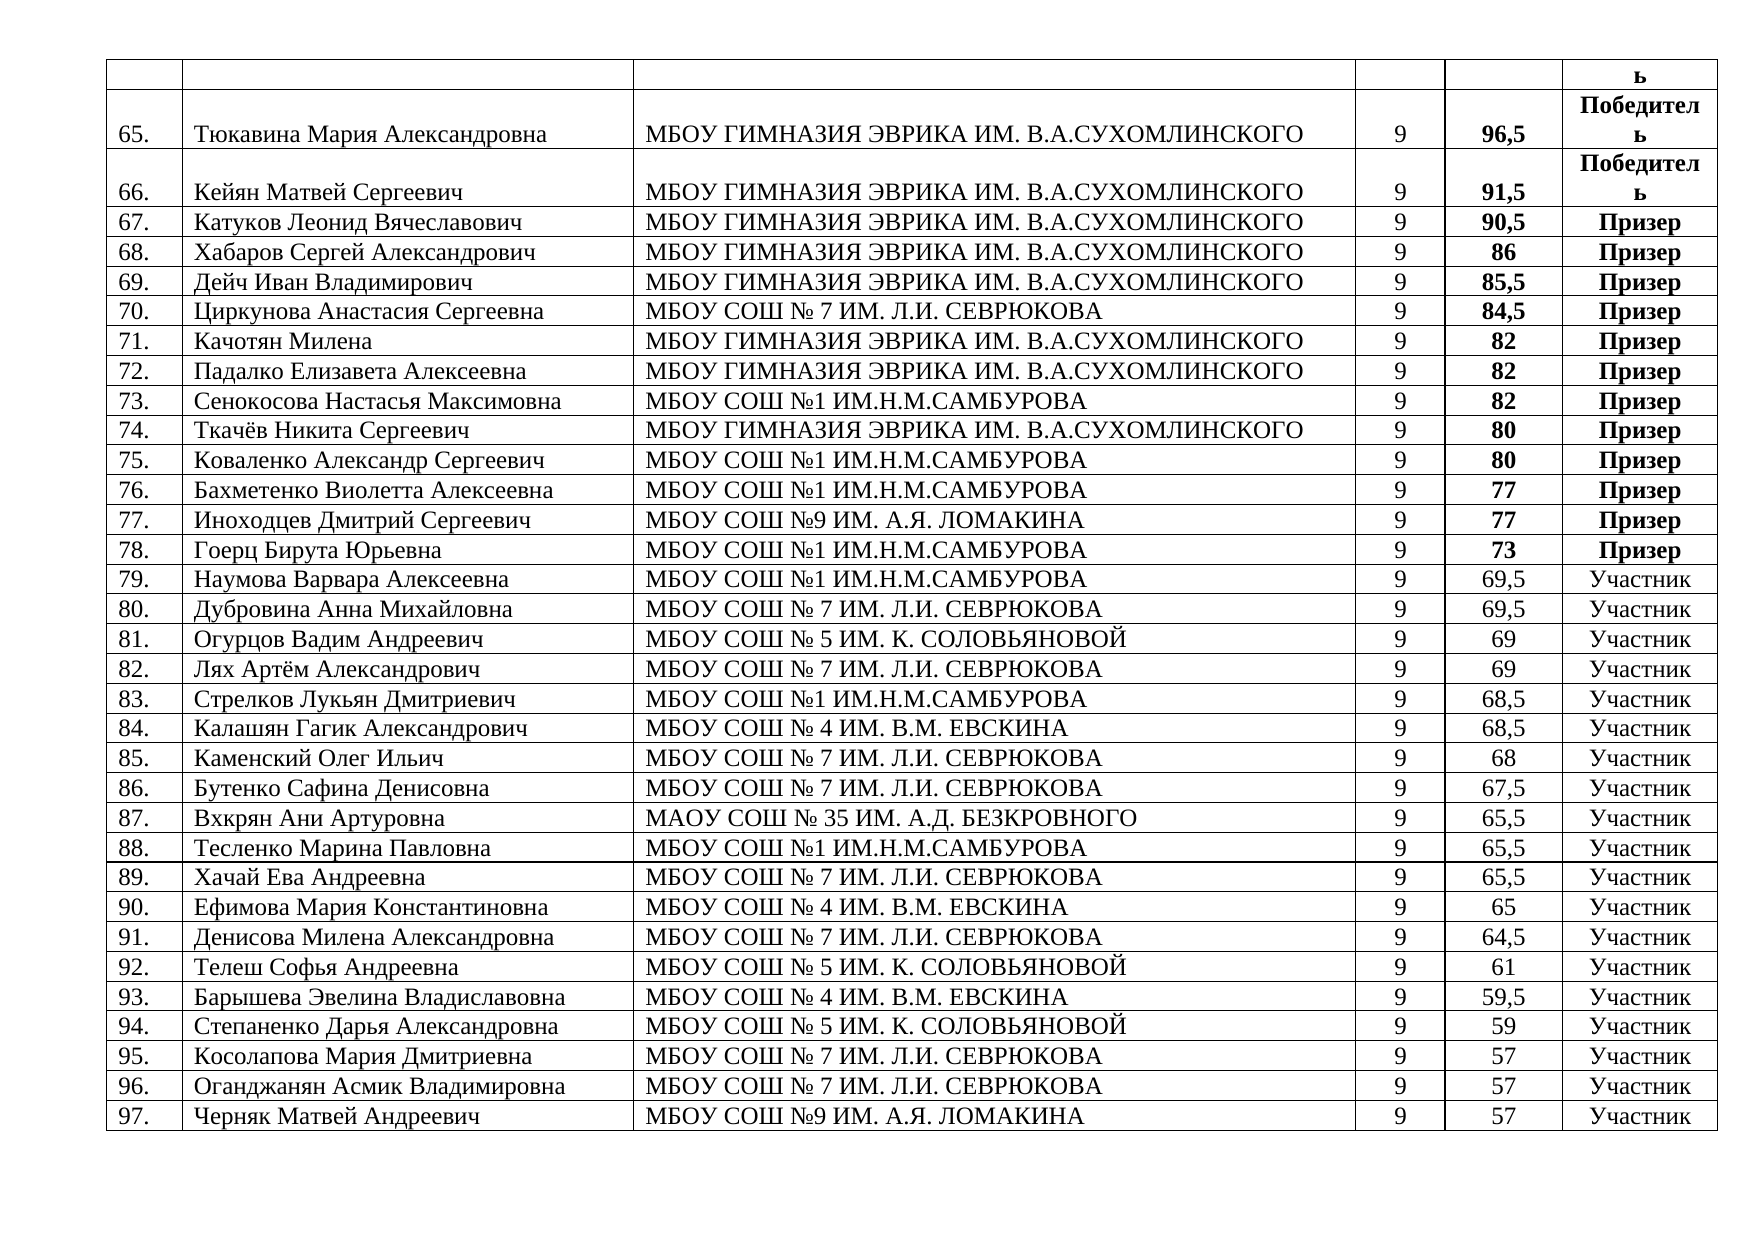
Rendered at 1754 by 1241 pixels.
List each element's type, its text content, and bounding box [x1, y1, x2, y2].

table_cell [107, 714, 182, 742]
table_cell Циркунова Анастасия Сергеевна [183, 296, 633, 325]
table_cell Стрелков Лукьян Дмитриевич [183, 684, 633, 712]
table_cell МБОУ СОШ № 4 ИМ. В.М. ЕВСКИНА [634, 982, 1355, 1010]
table_cell МБОУ ГИМНАЗИЯ ЭВРИКА ИМ. В.А.СУХОМЛИНСКОГО [634, 237, 1355, 266]
table_cell 9 [1356, 535, 1444, 563]
table_cell Призер [1563, 416, 1717, 444]
table_cell 9 [1356, 952, 1444, 981]
table_cell 9 [1356, 773, 1444, 802]
table_cell 9 [1356, 654, 1444, 683]
table_cell 65,5 [1446, 833, 1562, 861]
table_cell 82 [1446, 326, 1562, 355]
table_cell 9 [1356, 149, 1444, 206]
table_cell Призер [1563, 237, 1717, 266]
table_cell 9 [1356, 803, 1444, 832]
table_cell 68 [1446, 743, 1562, 772]
table_cell [107, 445, 182, 474]
table_cell [107, 892, 182, 921]
table_cell Огурцов Вадим Андреевич [183, 624, 633, 653]
table_cell Участник [1563, 892, 1717, 921]
table_cell Участник [1563, 922, 1717, 951]
table_cell Призер [1563, 445, 1717, 474]
table_cell 90,5 [1446, 207, 1562, 236]
table_cell МБОУ СОШ № 7 ИМ. Л.И. СЕВРЮКОВА [634, 743, 1355, 772]
table_cell [107, 863, 182, 891]
table_cell 9 [1356, 296, 1444, 325]
table_cell Призер [1563, 505, 1717, 534]
table_cell 9 [1356, 90, 1444, 147]
table_cell 9 [1356, 1041, 1444, 1070]
table_cell 59,5 [1446, 982, 1562, 1010]
table_cell МБОУ СОШ № 7 ИМ. Л.И. СЕВРЮКОВА [634, 296, 1355, 325]
table_cell МБОУ СОШ № 7 ИМ. Л.И. СЕВРЮКОВА [634, 863, 1355, 891]
table_cell 9 [1356, 445, 1444, 474]
table_cell МБОУ СОШ № 7 ИМ. Л.И. СЕВРЮКОВА [634, 1041, 1355, 1070]
table_cell [107, 267, 182, 295]
table_cell Участник [1563, 1041, 1717, 1070]
table_cell [107, 565, 182, 593]
table_cell Участник [1563, 863, 1717, 891]
table_cell Ефимова Мария Константиновна [183, 892, 633, 921]
table_cell 68,5 [1446, 684, 1562, 712]
table_cell Дубровина Анна Михайловна [183, 594, 633, 623]
table_cell 84,5 [1446, 296, 1562, 325]
table_cell Участник [1563, 803, 1717, 832]
table_cell 99 [1446, 60, 1562, 89]
table_cell [107, 207, 182, 236]
table_cell Победитель [1563, 149, 1717, 206]
table_cell 82 [1446, 386, 1562, 414]
table_cell Победитель [1563, 90, 1717, 147]
table_cell 9 [1356, 922, 1444, 951]
table_cell Денисова Милена Александровна [183, 922, 633, 951]
table_cell [107, 773, 182, 802]
table_cell 65,5 [1446, 863, 1562, 891]
table_cell Участник [1563, 624, 1717, 653]
table_cell МБОУ СОШ №1 ИМ.Н.М.САМБУРОВА [634, 684, 1355, 712]
table_cell [107, 684, 182, 712]
table_cell 77 [1446, 505, 1562, 534]
table_cell [107, 1071, 182, 1100]
table_cell [107, 296, 182, 325]
table_cell Призер [1563, 267, 1717, 295]
table_cell Каменский Олег Ильич [183, 743, 633, 772]
table_cell Черняк Матвей Андреевич [183, 1101, 633, 1129]
table_cell МБОУ СОШ №1 ИМ.Н.М.САМБУРОВА [634, 565, 1355, 593]
table_cell 69 [1446, 624, 1562, 653]
table_cell Призер [1563, 386, 1717, 414]
table_cell Хачай Ева Андреевна [183, 863, 633, 891]
table_cell 9 [1356, 594, 1444, 623]
table_cell [107, 1101, 182, 1129]
table_cell [107, 594, 182, 623]
table_cell [107, 386, 182, 414]
table_cell [107, 416, 182, 444]
table_cell Барышева Эвелина Владиславовна [183, 982, 633, 1010]
table_cell 73 [1446, 535, 1562, 563]
table_cell МАОУ СОШ № 35 ИМ. А.Д. БЕЗКРОВНОГО [634, 803, 1355, 832]
table_cell [107, 833, 182, 861]
table_cell Участник [1563, 773, 1717, 802]
table_cell 9 [1356, 684, 1444, 712]
table_cell Падалко Елизавета Алексеевна [183, 356, 633, 385]
table_cell МБОУ СОШ № 5 ИМ. К. СОЛОВЬЯНОВОЙ [634, 952, 1355, 981]
table_cell 91,5 [1446, 149, 1562, 206]
table_cell Бутенко Сафина Денисовна [183, 773, 633, 802]
table_cell Вхкрян Ани Артуровна [183, 803, 633, 832]
table_cell Хабаров Сергей Александрович [183, 237, 633, 266]
table_cell Участник [1563, 654, 1717, 683]
table_cell 9 [1356, 475, 1444, 504]
table_cell 69 [1446, 654, 1562, 683]
table_cell 69,5 [1446, 565, 1562, 593]
table_cell 65 [1446, 892, 1562, 921]
table_cell Участник [1563, 1101, 1717, 1129]
table_cell [107, 326, 182, 355]
table_cell МБОУ СОШ № 5 ИМ. К. СОЛОВЬЯНОВОЙ [634, 1011, 1355, 1040]
table_cell МБОУ СОШ №1 ИМ.Н.М.САМБУРОВА [634, 386, 1355, 414]
table_cell [107, 743, 182, 772]
table_cell МБОУ СОШ №1 ИМ.Н.М.САМБУРОВА [634, 535, 1355, 563]
table_cell [107, 237, 182, 266]
table_cell Оганджанян Асмик Владимировна [183, 1071, 633, 1100]
table_cell МБОУ СОШ №1 ИМ.Н.М.САМБУРОВА [634, 475, 1355, 504]
table_cell Призер [1563, 356, 1717, 385]
table_cell Косолапова Мария Дмитриевна [183, 1041, 633, 1070]
table_cell Участник [1563, 565, 1717, 593]
table_cell 57 [1446, 1071, 1562, 1100]
table_cell 96,5 [1446, 90, 1562, 147]
table_cell 86 [1446, 237, 1562, 266]
table_cell [107, 356, 182, 385]
table_cell 9 [1356, 1011, 1444, 1040]
table_cell 9 [1356, 892, 1444, 921]
table_cell 57 [1446, 1101, 1562, 1129]
table_cell МБОУ ГИМНАЗИЯ ЭВРИКА ИМ. В.А.СУХОМЛИНСКОГО [634, 149, 1355, 206]
table_cell Гоерц Бирута Юрьевна [183, 535, 633, 563]
table_cell Телеш Софья Андреевна [183, 952, 633, 981]
table_cell Калашян Гагик Александрович [183, 714, 633, 742]
table_cell Ткачёв Никита Сергеевич [183, 416, 633, 444]
table_cell 9 [1356, 565, 1444, 593]
table_cell МБОУ СОШ №9 ИМ. А.Я. ЛОМАКИНА [634, 505, 1355, 534]
table_cell Кейян Матвей Сергеевич [183, 149, 633, 206]
table_cell Дейч Иван Владимирович [183, 267, 633, 295]
table_cell Победитель [1563, 60, 1717, 89]
table_cell МБОУ ГИМНАЗИЯ ЭВРИКА ИМ. В.А.СУХОМЛИНСКОГО [634, 416, 1355, 444]
table_cell 9 [1356, 237, 1444, 266]
table_cell [107, 90, 182, 147]
table_cell 9 [1356, 833, 1444, 861]
table_cell 77 [1446, 475, 1562, 504]
table_cell МБОУ СОШ № 7 ИМ. Л.И. СЕВРЮКОВА [634, 922, 1355, 951]
table_cell Призер [1563, 535, 1717, 563]
table_cell Наумова Варвара Алексеевна [183, 565, 633, 593]
table_cell Лях Артём Александрович [183, 654, 633, 683]
table_cell 69,5 [1446, 594, 1562, 623]
table_cell Участник [1563, 684, 1717, 712]
table_cell 82 [1446, 356, 1562, 385]
table_cell 64,5 [1446, 922, 1562, 951]
table_cell 9 [1356, 714, 1444, 742]
table_cell Участник [1563, 982, 1717, 1010]
table_cell 9 [1356, 982, 1444, 1010]
table_cell Качотян Милена [183, 326, 633, 355]
table_cell Сенокосова Настасья Максимовна [183, 386, 633, 414]
table_cell [107, 505, 182, 534]
table_cell МБОУ СОШ № 4 ИМ. В.М. ЕВСКИНА [634, 714, 1355, 742]
table_cell 57 [1446, 1041, 1562, 1070]
table_cell Степаненко Дарья Александровна [183, 1011, 633, 1040]
table_cell 9 [1356, 416, 1444, 444]
table_cell 9 [1356, 356, 1444, 385]
table_cell Участник [1563, 594, 1717, 623]
table_cell 68,5 [1446, 714, 1562, 742]
table_cell Участник [1563, 952, 1717, 981]
table_cell МБОУ СОШ № 7 ИМ. Л.И. СЕВРЮКОВА [634, 594, 1355, 623]
table_cell МБОУ СОШ № 4 ИМ. В.М. ЕВСКИНА [634, 892, 1355, 921]
table_cell МБОУ ГИМНАЗИЯ ЭВРИКА ИМ. В.А.СУХОМЛИНСКОГО [634, 207, 1355, 236]
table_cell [634, 60, 1355, 89]
table_cell [107, 982, 182, 1010]
table_cell 9 [1356, 743, 1444, 772]
table_cell МБОУ СОШ №1 ИМ.Н.М.САМБУРОВА [634, 833, 1355, 861]
table_cell Участник [1563, 714, 1717, 742]
table_cell Коваленко Александр Сергеевич [183, 445, 633, 474]
table_cell 61 [1446, 952, 1562, 981]
table_cell 9 [1356, 624, 1444, 653]
table_cell [107, 654, 182, 683]
table_cell [107, 952, 182, 981]
table_cell 9 [1356, 60, 1444, 89]
table_cell МБОУ СОШ № 7 ИМ. Л.И. СЕВРЮКОВА [634, 1071, 1355, 1100]
table_cell Призер [1563, 326, 1717, 355]
table_cell 80 [1446, 445, 1562, 474]
table_cell 59 [1446, 1011, 1562, 1040]
table_cell 9 [1356, 386, 1444, 414]
table_cell 9 [1356, 207, 1444, 236]
table_cell МБОУ СОШ № 7 ИМ. Л.И. СЕВРЮКОВА [634, 654, 1355, 683]
table_cell 65,5 [1446, 803, 1562, 832]
table_cell [107, 803, 182, 832]
table_cell Тюкавина Мария Александровна [183, 90, 633, 147]
table_cell [107, 624, 182, 653]
table_cell МБОУ ГИМНАЗИЯ ЭВРИКА ИМ. В.А.СУХОМЛИНСКОГО [634, 267, 1355, 295]
table_cell 80 [1446, 416, 1562, 444]
table_cell Участник [1563, 1071, 1717, 1100]
table_cell Катуков Леонид Вячеславович [183, 207, 633, 236]
table_cell МБОУ СОШ №1 ИМ.Н.М.САМБУРОВА [634, 445, 1355, 474]
table_cell 9 [1356, 863, 1444, 891]
table_cell Призер [1563, 475, 1717, 504]
table_cell [107, 149, 182, 206]
table_cell Участник [1563, 1011, 1717, 1040]
table_cell [107, 535, 182, 563]
table_cell Бахметенко Виолетта Алексеевна [183, 475, 633, 504]
table_cell 9 [1356, 505, 1444, 534]
table_cell [107, 1041, 182, 1070]
table_cell МБОУ ГИМНАЗИЯ ЭВРИКА ИМ. В.А.СУХОМЛИНСКОГО [634, 326, 1355, 355]
table_cell 9 [1356, 326, 1444, 355]
table_cell МБОУ СОШ №9 ИМ. А.Я. ЛОМАКИНА [634, 1101, 1355, 1129]
table_cell Призер [1563, 296, 1717, 325]
table_cell 67,5 [1446, 773, 1562, 802]
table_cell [183, 60, 633, 89]
table_cell [107, 922, 182, 951]
table_cell [107, 1011, 182, 1040]
table_cell МБОУ ГИМНАЗИЯ ЭВРИКА ИМ. В.А.СУХОМЛИНСКОГО [634, 90, 1355, 147]
table_cell Участник [1563, 833, 1717, 861]
table_cell 9 [1356, 1071, 1444, 1100]
table_cell Иноходцев Дмитрий Сергеевич [183, 505, 633, 534]
table_cell 85,5 [1446, 267, 1562, 295]
table_cell 9 [1356, 267, 1444, 295]
table_cell МБОУ СОШ № 7 ИМ. Л.И. СЕВРЮКОВА [634, 773, 1355, 802]
table_cell МБОУ ГИМНАЗИЯ ЭВРИКА ИМ. В.А.СУХОМЛИНСКОГО [634, 356, 1355, 385]
table_cell Тесленко Марина Павловна [183, 833, 633, 861]
table_cell [107, 60, 182, 89]
table_cell Призер [1563, 207, 1717, 236]
table_cell Участник [1563, 743, 1717, 772]
table_cell [107, 475, 182, 504]
table_cell 9 [1356, 1101, 1444, 1129]
table_cell МБОУ СОШ № 5 ИМ. К. СОЛОВЬЯНОВОЙ [634, 624, 1355, 653]
